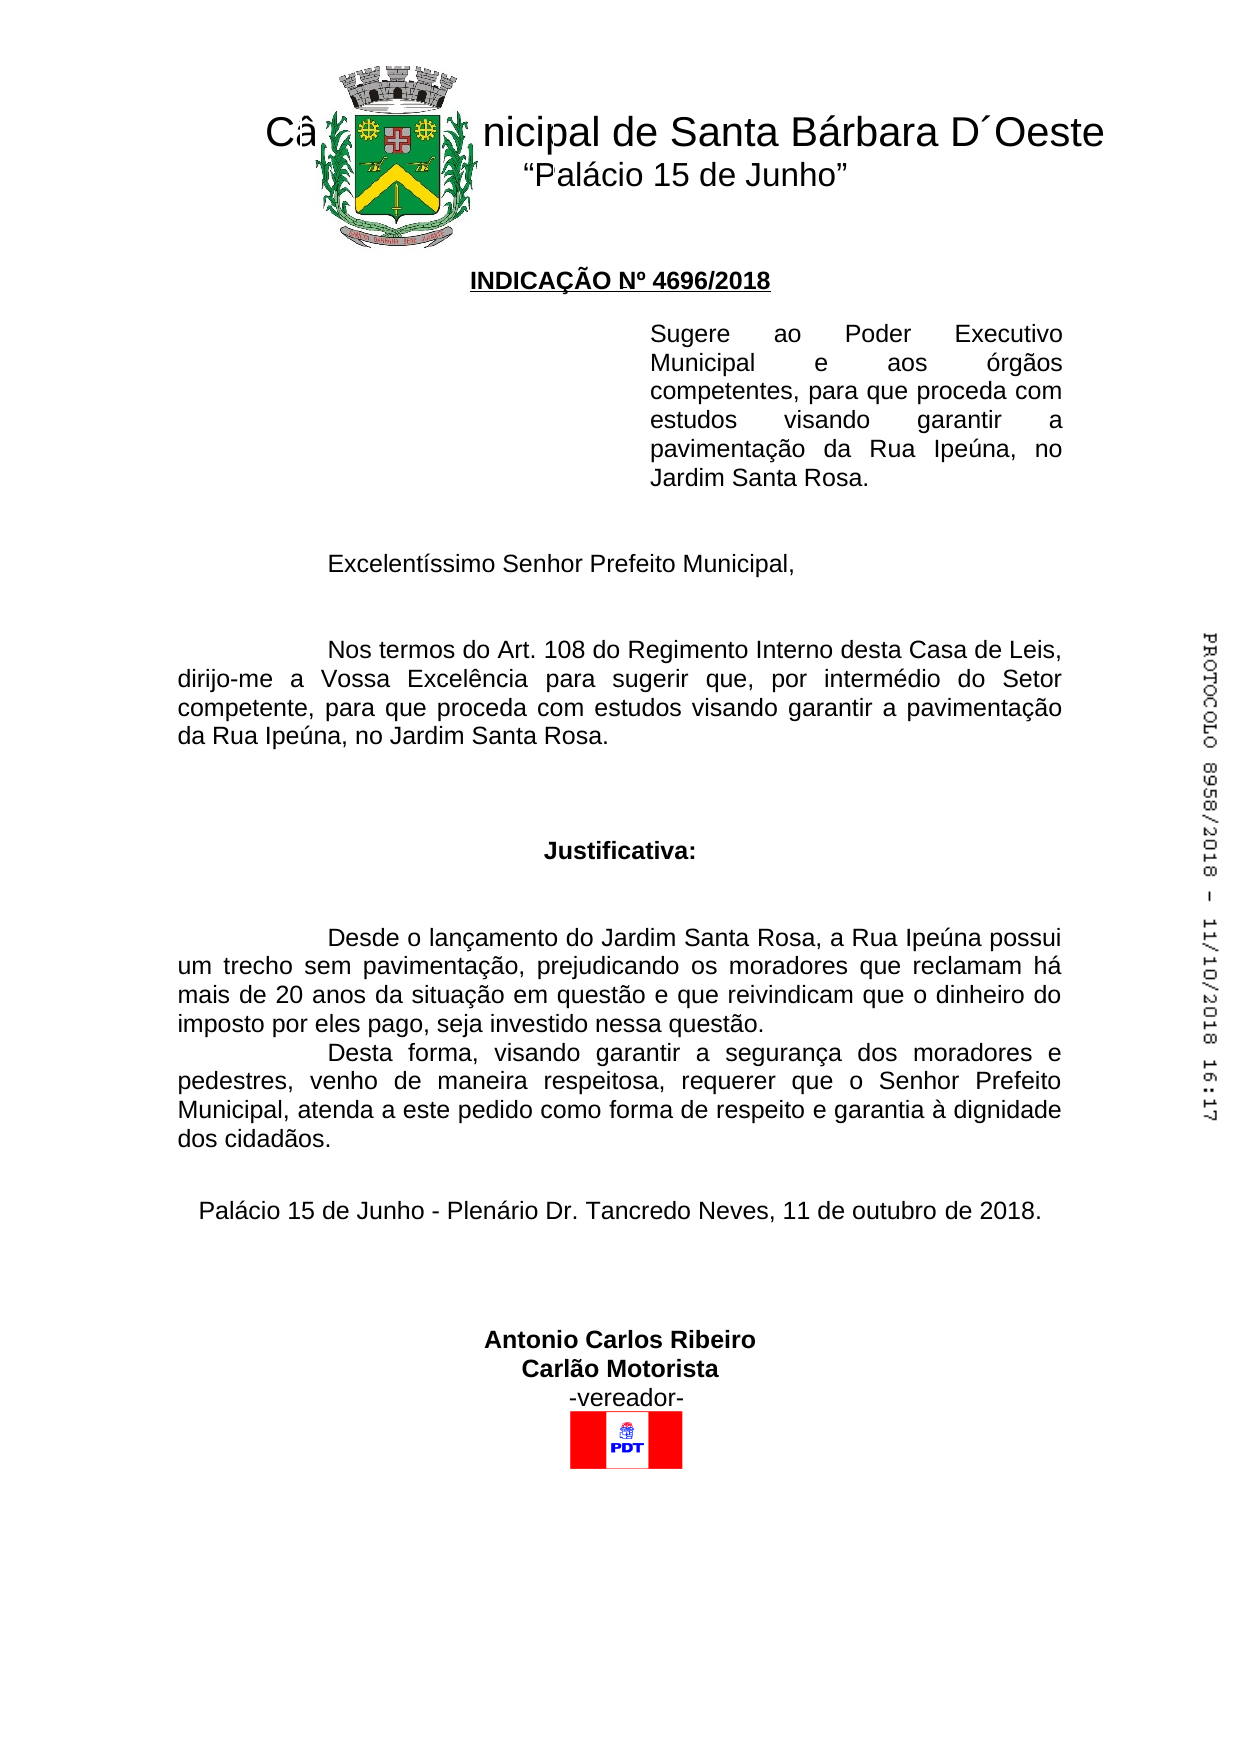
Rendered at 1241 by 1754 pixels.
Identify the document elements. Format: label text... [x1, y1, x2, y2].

text -vereador- [177, 1382, 1063, 1411]
text Desta forma, visando garantir a segurança dos moradores e pedestres, venho de maneira respeitosa, requerer que o Senhor Prefeito Municipal, atenda a este pedido como forma de respeito e garantia à dignidade dos cidadãos. [177, 1037, 1063, 1152]
picture [315, 66, 485, 255]
text Palácio 15 de Junho - Plenário Dr. Tancredo Neves, 11 de outubro de 2018. [177, 1196, 1063, 1224]
picture [570, 1411, 683, 1469]
text Antonio Carlos Ribeiro [177, 1325, 1063, 1354]
text Sugere ao Poder Executivo Municipal e aos órgãos competentes, para que proceda com estudos visando garantir a pavimentação da Rua Ipeúna, no Jardim Santa Rosa. [650, 319, 1063, 491]
text Justificativa: [177, 836, 1063, 865]
text Desde o lançamento do Jardim Santa Rosa, a Rua Ipeúna possui um trecho sem pavimentação, prejudicando os moradores que reclamam há mais de 20 anos da situação em questão e que reivindicam que o dinheiro do imposto por eles pago, seja investido nessa questão. [177, 922, 1063, 1037]
title INDICAÇÃO Nº 4696/2018 [177, 266, 1063, 294]
picture [1177, 629, 1241, 1125]
text Carlão Motorista [177, 1354, 1063, 1382]
text Excelentíssimo Senhor Prefeito Municipal, [177, 549, 1063, 577]
text Nos termos do Art. 108 do Regimento Interno desta Casa de Leis, dirijo-me a Vossa Excelência para sugerir que, por intermédio do Setor competente, para que proceda com estudos visando garantir a pavimentação da Rua Ipeúna, no Jardim Santa Rosa. [177, 635, 1063, 750]
